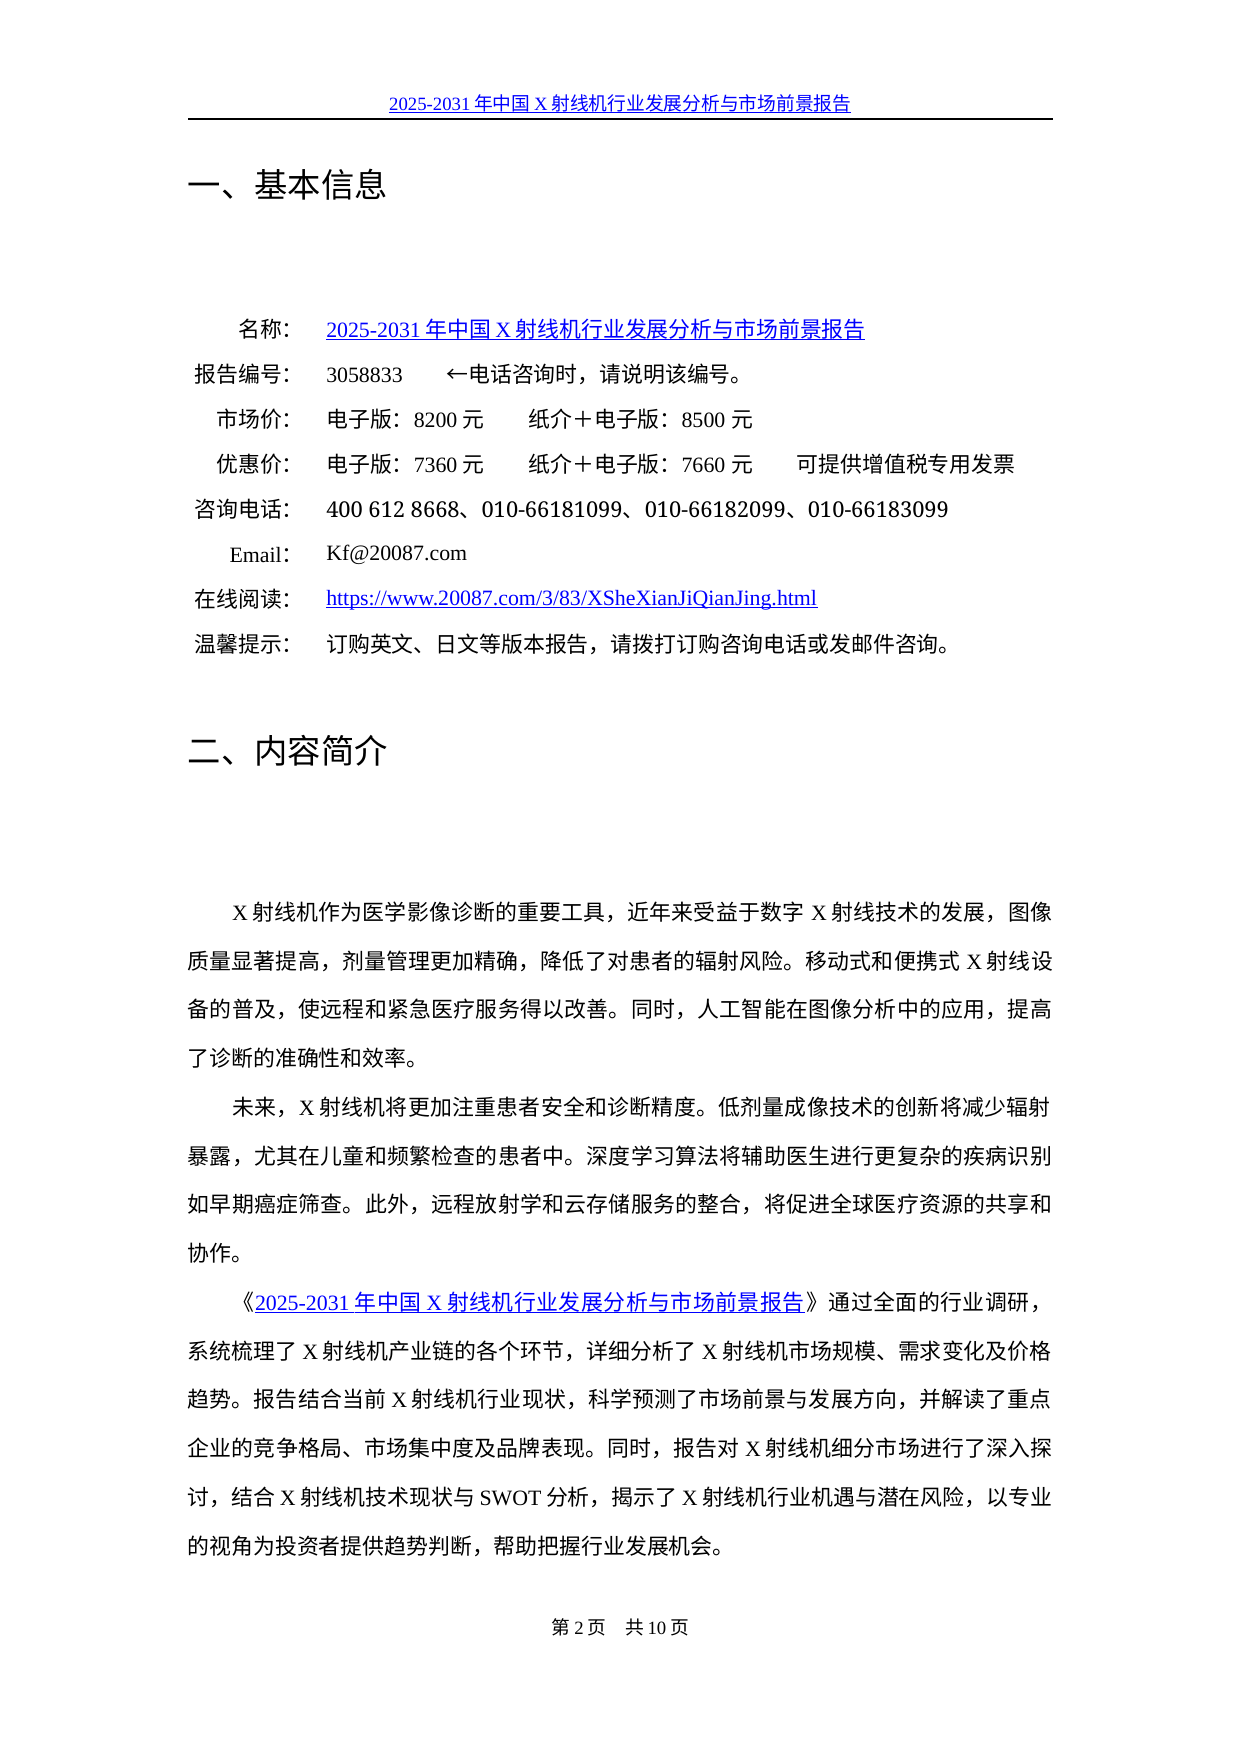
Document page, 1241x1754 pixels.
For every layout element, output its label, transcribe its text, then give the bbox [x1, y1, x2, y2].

table_cell 优惠价： [167, 447, 315, 492]
table_cell 3058833 ←电话咨询时，请说明该编号。 [315, 357, 1073, 402]
title 一、基本信息 [187, 150, 1053, 215]
table_cell 400 612 8668、010-66181099、010-66182099、010-66183099 [315, 492, 1073, 537]
table_cell 订购英文、日文等版本报告，请拨打订购咨询电话或发邮件咨询。 [315, 627, 1073, 672]
title 二、内容简介 [187, 717, 1053, 782]
table_cell 报告编号： [167, 357, 315, 402]
table_cell 电子版：8200 元 纸介＋电子版：8500 元 [315, 402, 1073, 447]
table_cell 在线阅读： [167, 582, 315, 627]
table_cell [315, 582, 1073, 627]
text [187, 894, 1053, 1561]
table_cell Kf@20087.com [315, 537, 1073, 582]
table_cell 市场价： [167, 402, 315, 447]
table_cell 咨询电话： [167, 492, 315, 537]
table_cell 电子版：7360 元 纸介＋电子版：7660 元 可提供增值税专用发票 [315, 447, 1073, 492]
table_cell 温馨提示： [167, 627, 315, 672]
table_cell Email： [167, 537, 315, 582]
table_header 2025-2031年中国X射线机行业发展分析与市场前景报告 [315, 312, 1073, 357]
table_header 名称： [167, 312, 315, 357]
